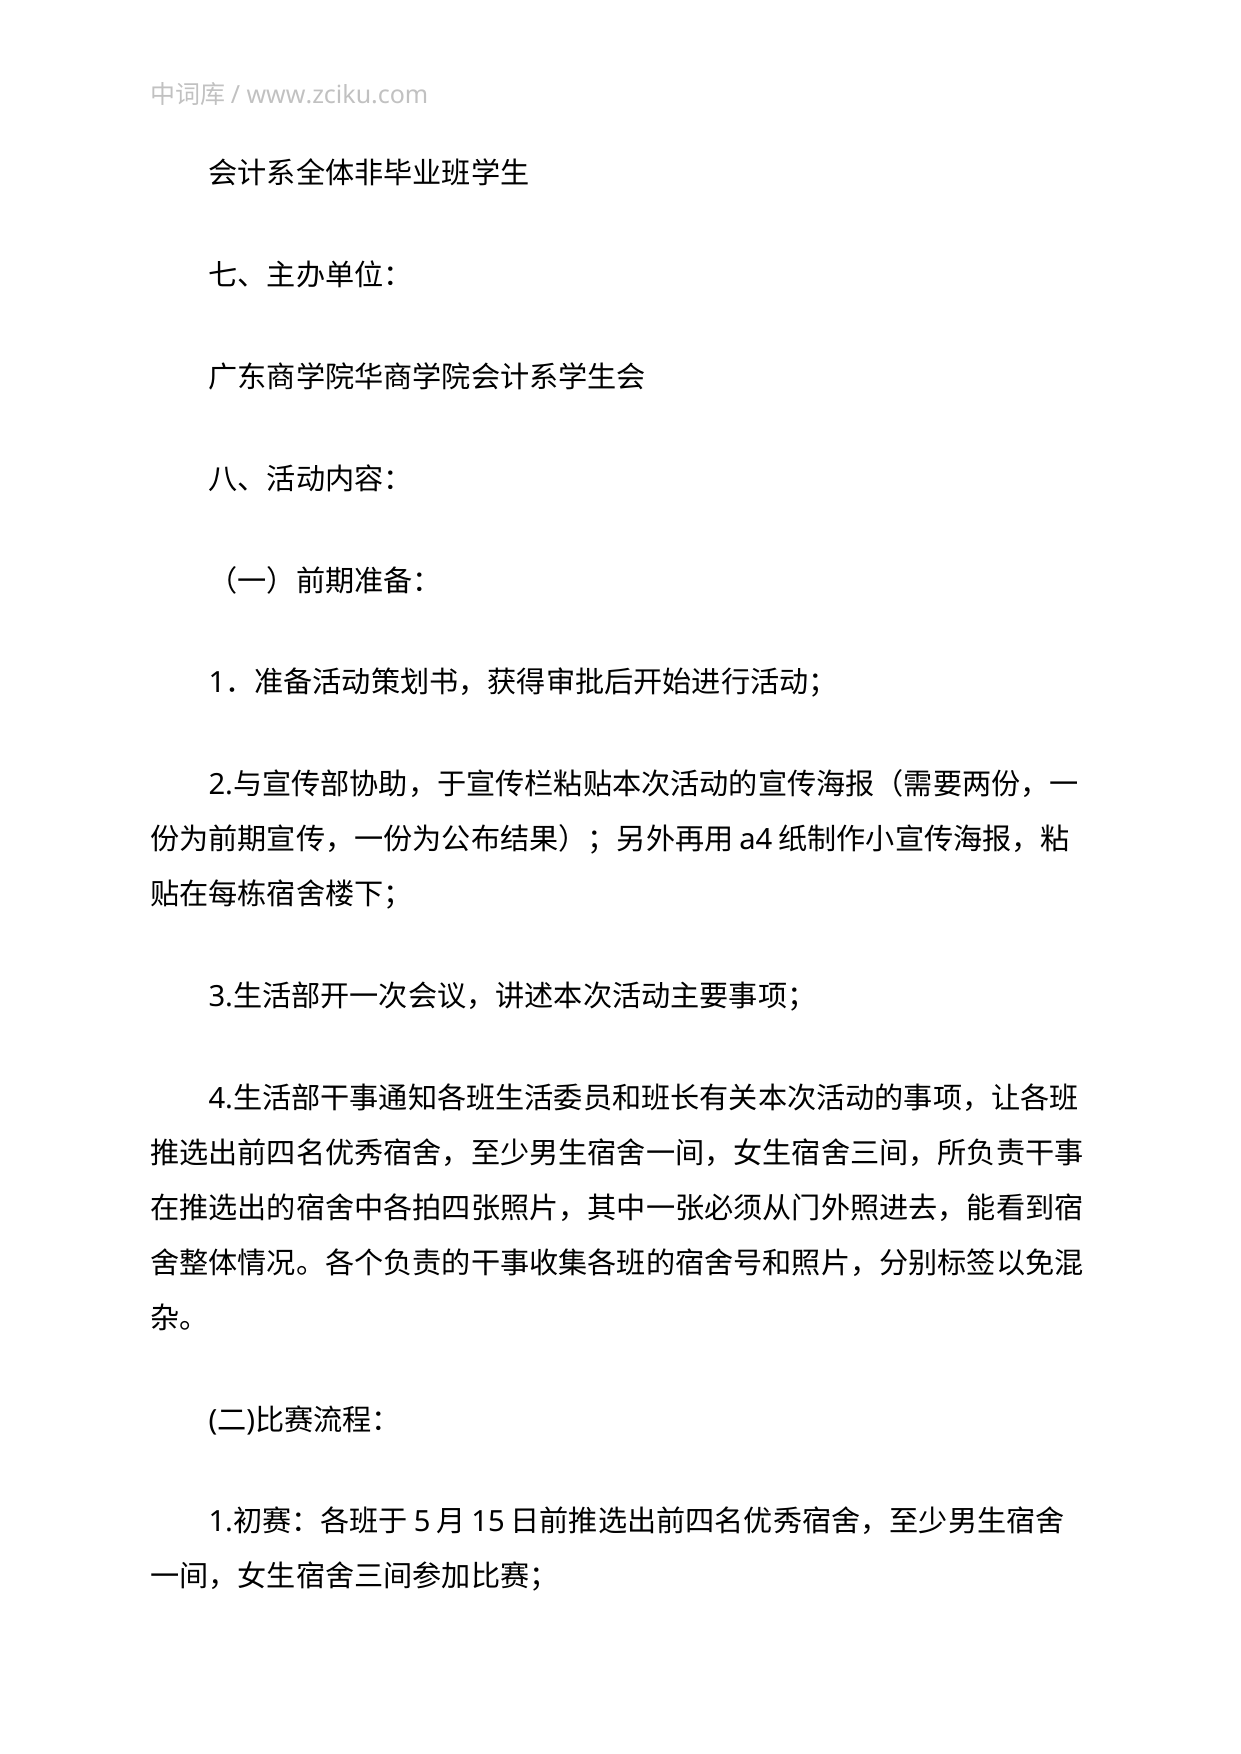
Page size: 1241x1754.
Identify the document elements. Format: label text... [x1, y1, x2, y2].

text 2.与宣传部协助，于宣传栏粘贴本次活动的宣传海报（需要两份，一份为前期宣传，一份为公布结果）；另外再用a4纸制作小宣传海报，粘贴在每栋宿舍楼下； [150, 761, 1090, 913]
text 4.生活部干事通知各班生活委员和班长有关本次活动的事项，让各班推选出前四名优秀宿舍，至少男生宿舍一间，女生宿舍三间，所负责干事在推选出的宿舍中各拍四张照片，其中一张必须从门外照进去，能看到宿舍整体情况。各个负责的干事收集各班的宿舍号和照片，分别标签以免混杂。 [150, 1074, 1090, 1337]
text 广东商学院华商学院会计系学生会 [150, 353, 1090, 396]
text 1.初赛：各班于5月15日前推选出前四名优秀宿舍，至少男生宿舍一间，女生宿舍三间参加比赛； [150, 1498, 1090, 1595]
text 七、主办单位： [150, 252, 1090, 294]
text 3.生活部开一次会议，讲述本次活动主要事项； [150, 973, 1090, 1015]
text (二)比赛流程： [150, 1396, 1090, 1438]
text 1．准备活动策划书，获得审批后开始进行活动； [150, 659, 1090, 701]
text 会计系全体非毕业班学生 [150, 150, 1090, 192]
text （一）前期准备： [150, 557, 1090, 599]
text 八、活动内容： [150, 455, 1090, 498]
